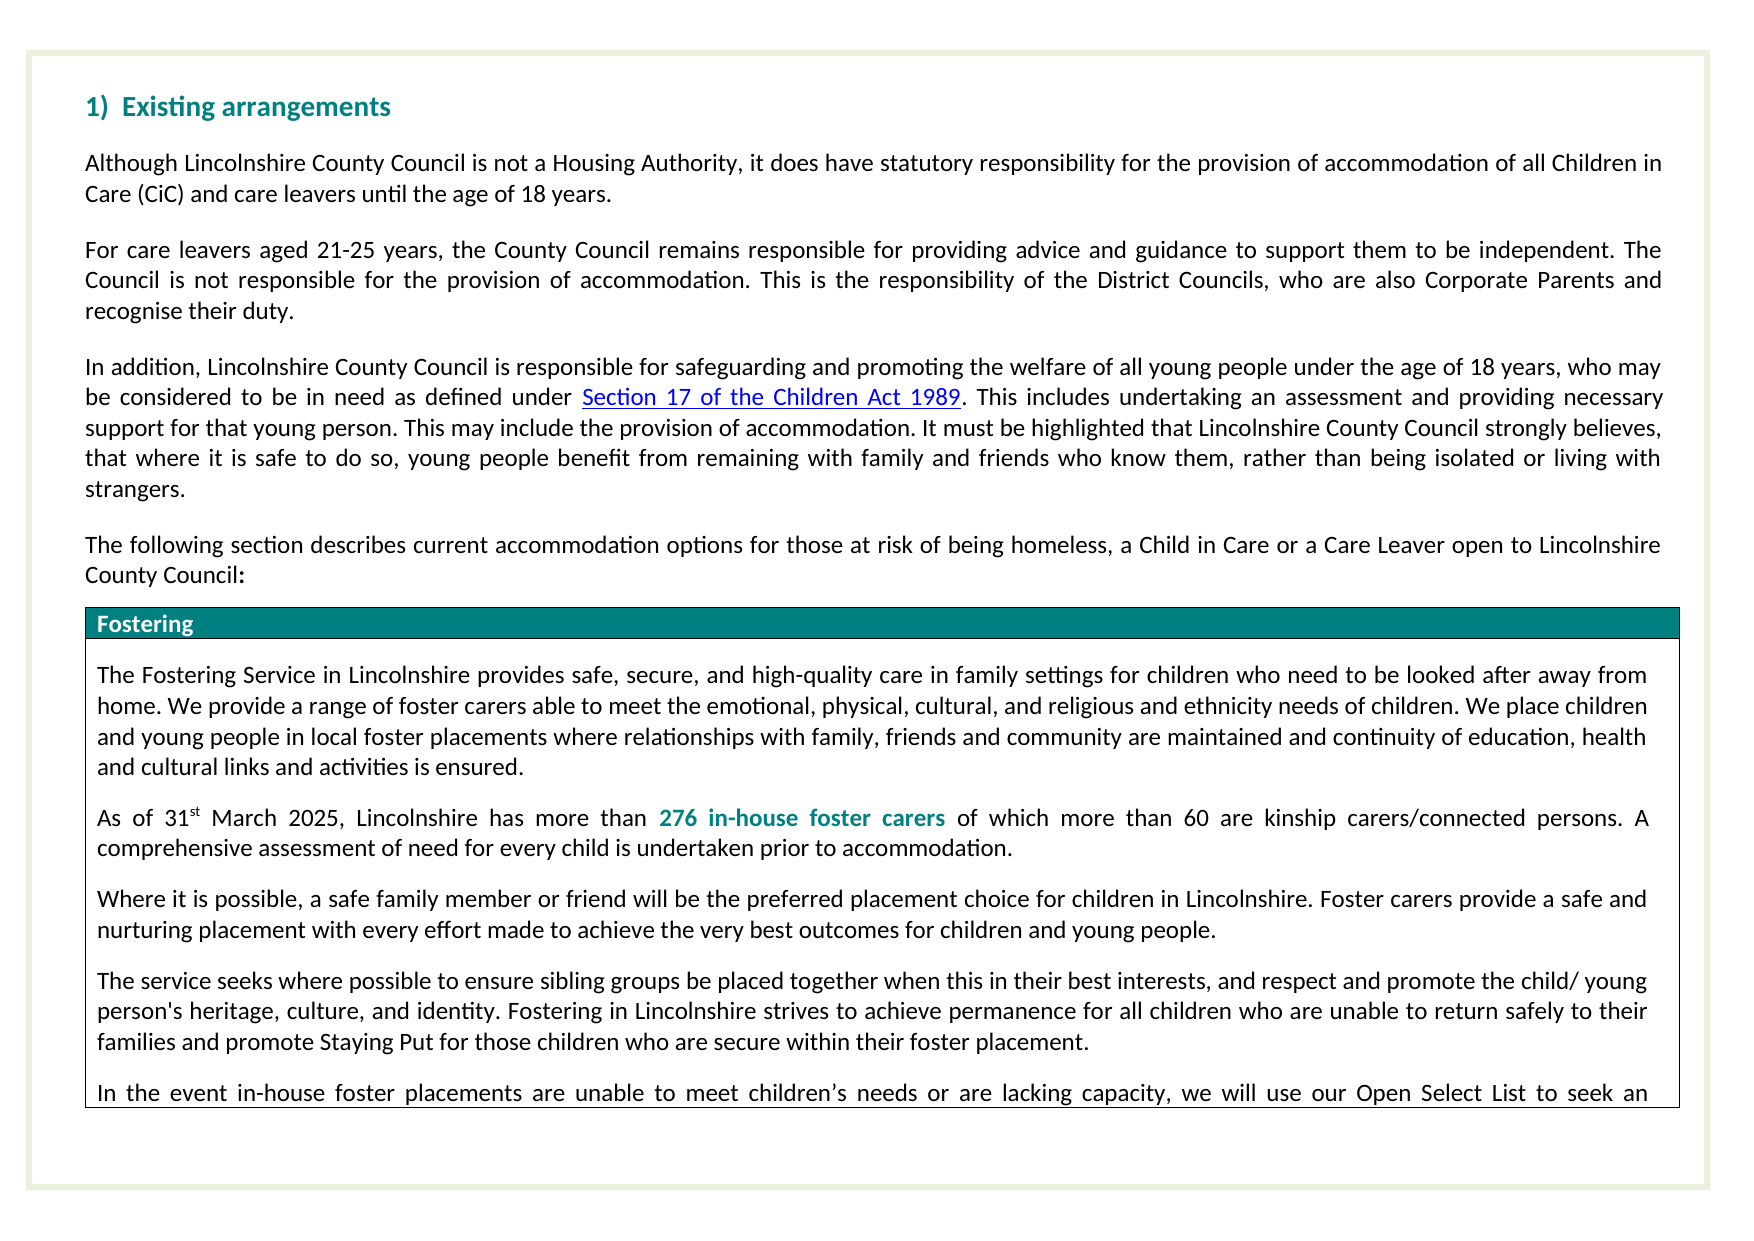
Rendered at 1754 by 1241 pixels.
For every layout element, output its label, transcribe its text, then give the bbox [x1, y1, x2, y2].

text Although Lincolnshire County Council is not a Housing Authority, it does have statutory responsibility for the provision of accommodation of all Children in Care (CiC) and care leavers until the age of 18 years. [85, 147, 1665, 208]
text 1) Existing arrangements [85, 88, 1704, 123]
text The following section describes current accommodation options for those at risk of being homeless, a Child in Care or a Care Leaver open to Lincolnshire County Council: [85, 529, 1665, 590]
text For care leavers aged 21-25 years, the County Council remains responsible for providing advice and guidance to support them to be independent. The Council is not responsible for the provision of accommodation. This is the responsibility of the District Councils, who are also Corporate Parents and recognise their duty. [85, 234, 1665, 326]
text In addition, Lincolnshire County Council is responsible for safeguarding and promoting the welfare of all young people under the age of 18 years, who may be considered to be in need as defined under Section 17 of the Children Act 1989. This includes undertaking an assessment and providing necessary support for that young person. This may include the provision of accommodation. It must be highlighted that Lincolnshire County Council strongly believes, that where it is safe to do so, young people benefit from remaining with family and friends who know them, rather than being isolated or living with strangers. [85, 351, 1665, 503]
table_header Fostering [86, 608, 1679, 638]
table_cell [86, 639, 1679, 1107]
